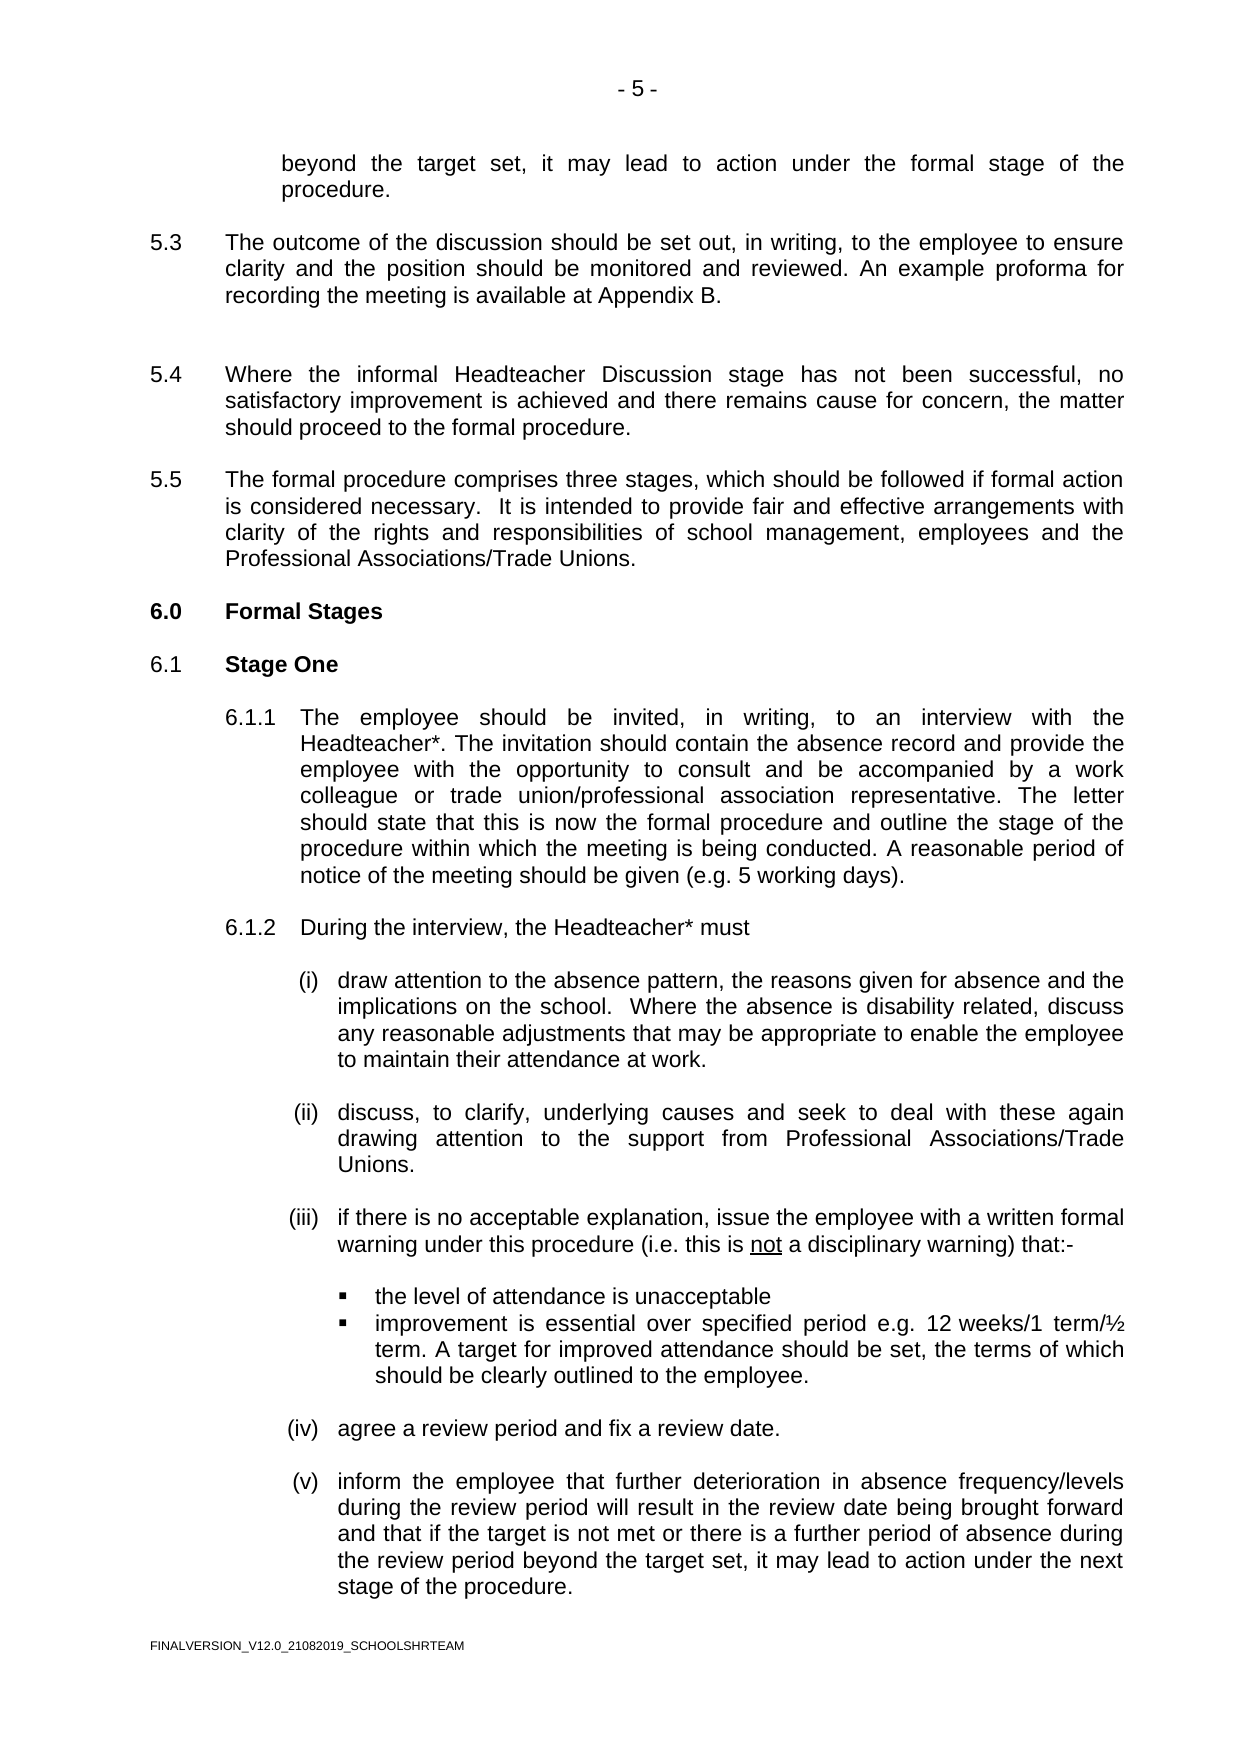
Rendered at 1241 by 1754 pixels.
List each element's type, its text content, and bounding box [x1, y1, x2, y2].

text 6.0 Formal Stages [150, 598, 1125, 624]
list improvement is essential over specified period e.g. 12 weeks/1 term/½ term. A target for improved attendance should be set, the terms of which should be clearly outlined to the employee. [337, 1309, 1125, 1389]
list draw attention to the absence pattern, the reasons given for absence and the implications on the school. Where the absence is disability related, discuss any reasonable adjustments that may be appropriate to enable the employee to maintain their attendance at work. [319, 967, 1125, 1072]
text 6.1.2 During the interview, the Headteacher* must [225, 914, 1125, 941]
text 5.4 Where the informal Headteacher Discussion stage has not been successful, no satisfactory improvement is achieved and there remains cause for concern, the matter should proceed to the formal procedure. [150, 361, 1125, 440]
text 6.1 Stage One [150, 651, 1125, 677]
text 5.5 The formal procedure comprises three stages, which should be followed if formal action is considered necessary. It is intended to provide fair and effective arrangements with clarity of the rights and responsibilities of school management, employees and the Professional Associations/Trade Unions. [150, 466, 1125, 572]
text 5.3 The outcome of the discussion should be set out, in writing, to the employee to ensure clarity and the position should be monitored and reviewed. An example proforma for recording the meeting is available at Appendix B. [150, 229, 1125, 308]
list discuss, to clarify, underlying causes and seek to deal with these again drawing attention to the support from Professional Associations/Trade Unions. [319, 1099, 1125, 1178]
list agree a review period and fix a review date. [319, 1415, 1125, 1441]
list if there is no acceptable explanation, issue the employee with a written formal warning under this procedure (i.e. this is not a disciplinary warning) that:- [319, 1204, 1125, 1257]
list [225, 150, 1125, 203]
list the level of attendance is unacceptable [337, 1283, 1125, 1309]
text 6.1.1 The employee should be invited, in writing, to an interview with the Headteacher*. The invitation should contain the absence record and provide the employee with the opportunity to consult and be accompanied by a work colleague or trade union/professional association representative. The letter should state that this is now the formal procedure and outline the stage of the procedure within which the meeting is being conducted. A reasonable period of notice of the meeting should be given (e.g. 5 working days). [225, 703, 1125, 888]
list inform the employee that further deterioration in absence frequency/levels during the review period will result in the review date being brought forward and that if the target is not met or there is a further period of absence during the review period beyond the target set, it may lead to action under the next stage of the procedure. [319, 1468, 1125, 1599]
